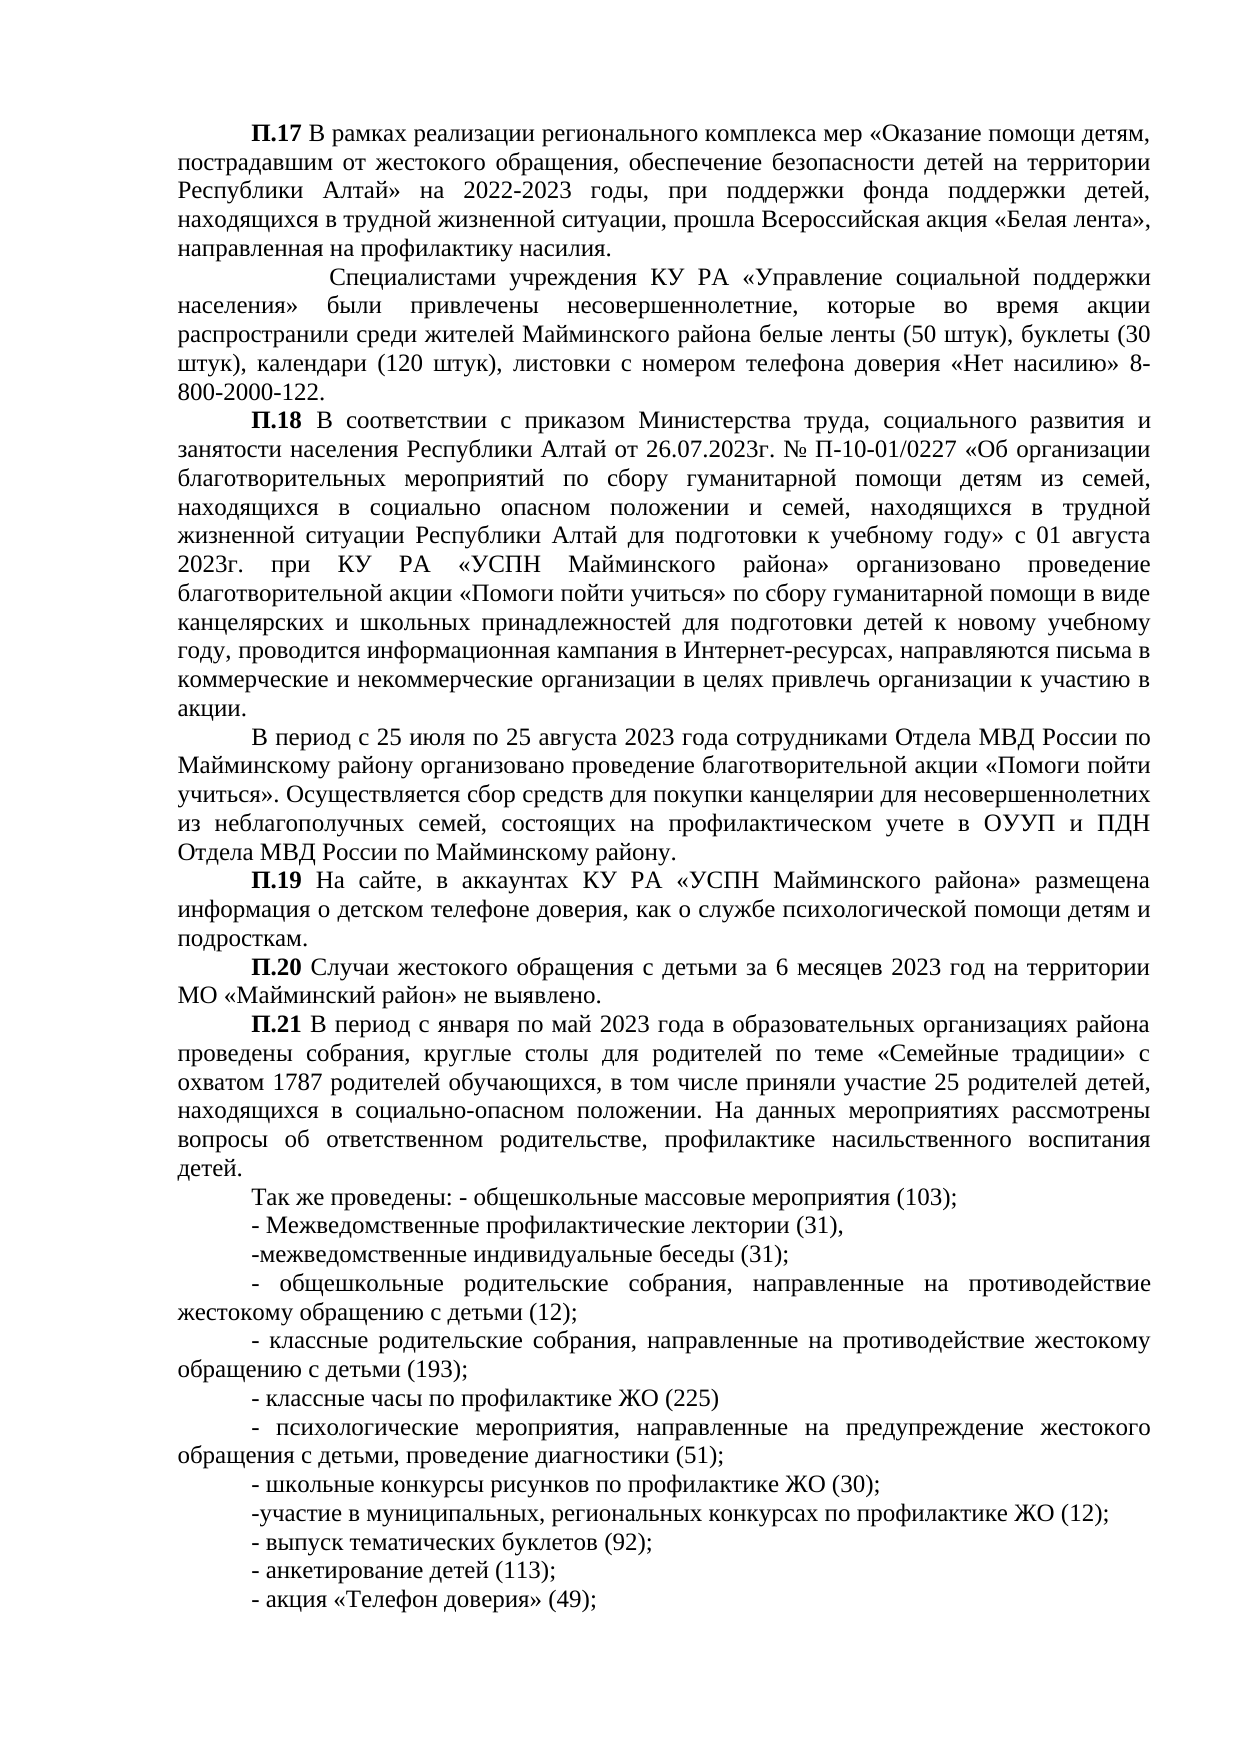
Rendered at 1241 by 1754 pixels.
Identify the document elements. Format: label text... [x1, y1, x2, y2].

text П.19 На сайте, в аккаунтах КУ РА «УСПН Майминского района» размещена информация о детском телефоне доверия, как о службе психологической помощи детям и подросткам. [177, 866, 1152, 952]
text - классные родительские собрания, направленные на противодействие жестокому обращению с детьми (193); [177, 1326, 1152, 1383]
text - акция «Телефон доверия» (49); [177, 1584, 1152, 1613]
text - общешкольные родительские собрания, направленные на противодействие жестокому обращению с детьми (12); [177, 1268, 1152, 1326]
text -межведомственные индивидуальные беседы (31); [177, 1239, 1152, 1268]
text - классные часы по профилактике ЖО (225) [177, 1383, 1152, 1412]
text - психологические мероприятия, направленные на предупреждение жестокого обращения с детьми, проведение диагностики (51); [177, 1412, 1152, 1469]
text - выпуск тематических буклетов (92); [177, 1527, 1152, 1556]
text - школьные конкурсы рисунков по профилактике ЖО (30); [177, 1469, 1152, 1498]
text П.20 Случаи жестокого обращения с детьми за 6 месяцев 2023 год на территории МО «Майминский район» не выявлено. [177, 952, 1152, 1009]
text П.21 В период с января по май 2023 года в образовательных организациях района проведены собрания, круглые столы для родителей по теме «Семейные традиции» с охватом 1787 родителей обучающихся, в том числе приняли участие 25 родителей детей, находящихся в социально-опасном положении. На данных мероприятиях рассмотрены вопросы об ответственном родительстве, профилактике насильственного воспитания детей. [177, 1009, 1152, 1182]
text В период с 25 июля по 25 августа 2023 года сотрудниками Отдела МВД России по Майминскому району организовано проведение благотворительной акции «Помоги пойти учиться». Осуществляется сбор средств для покупки канцелярии для несовершеннолетних из неблагополучных семей, состоящих на профилактическом учете в ОУУП и ПДН Отдела МВД России по Майминскому району. [177, 722, 1152, 866]
text Так же проведены: - общешкольные массовые мероприятия (103); [177, 1182, 1152, 1211]
text П.17 В рамках реализации регионального комплекса мер «Оказание помощи детям, пострадавшим от жестокого обращения, обеспечение безопасности детей на территории Республики Алтай» на 2022-2023 годы, при поддержки фонда поддержки детей, находящихся в трудной жизненной ситуации, прошла Всероссийская акция «Белая лента», направленная на профилактику насилия. [177, 118, 1152, 262]
text - Межведомственные профилактические лектории (31), [177, 1211, 1152, 1239]
text П.18 В соответствии с приказом Министерства труда, социального развития и занятости населения Республики Алтай от 26.07.2023г. № П-10-01/0227 «Об организации благотворительных мероприятий по сбору гуманитарной помощи детям из семей, находящихся в социально опасном положении и семей, находящихся в трудной жизненной ситуации Республики Алтай для подготовки к учебному году» с 01 августа 2023г. при КУ РА «УСПН Майминского района» организовано проведение благотворительной акции «Помоги пойти учиться» по сбору гуманитарной помощи в виде канцелярских и школьных принадлежностей для подготовки детей к новому учебному году, проводится информационная кампания в Интернет-ресурсах, направляются письма в коммерческие и некоммерческие организации в целях привлечь организации к участию в акции. [177, 406, 1152, 722]
text -участие в муниципальных, региональных конкурсах по профилактике ЖО (12); [177, 1498, 1152, 1527]
text - анкетирование детей (113); [177, 1556, 1152, 1584]
text Специалистами учреждения КУ РА «Управление социальной поддержки населения» были привлечены несовершеннолетние, которые во время акции распространили среди жителей Майминского района белые ленты (50 штук), буклеты (30 штук), календари (120 штук), листовки с номером телефона доверия «Нет насилию» 8-800-2000-122. [177, 262, 1152, 406]
